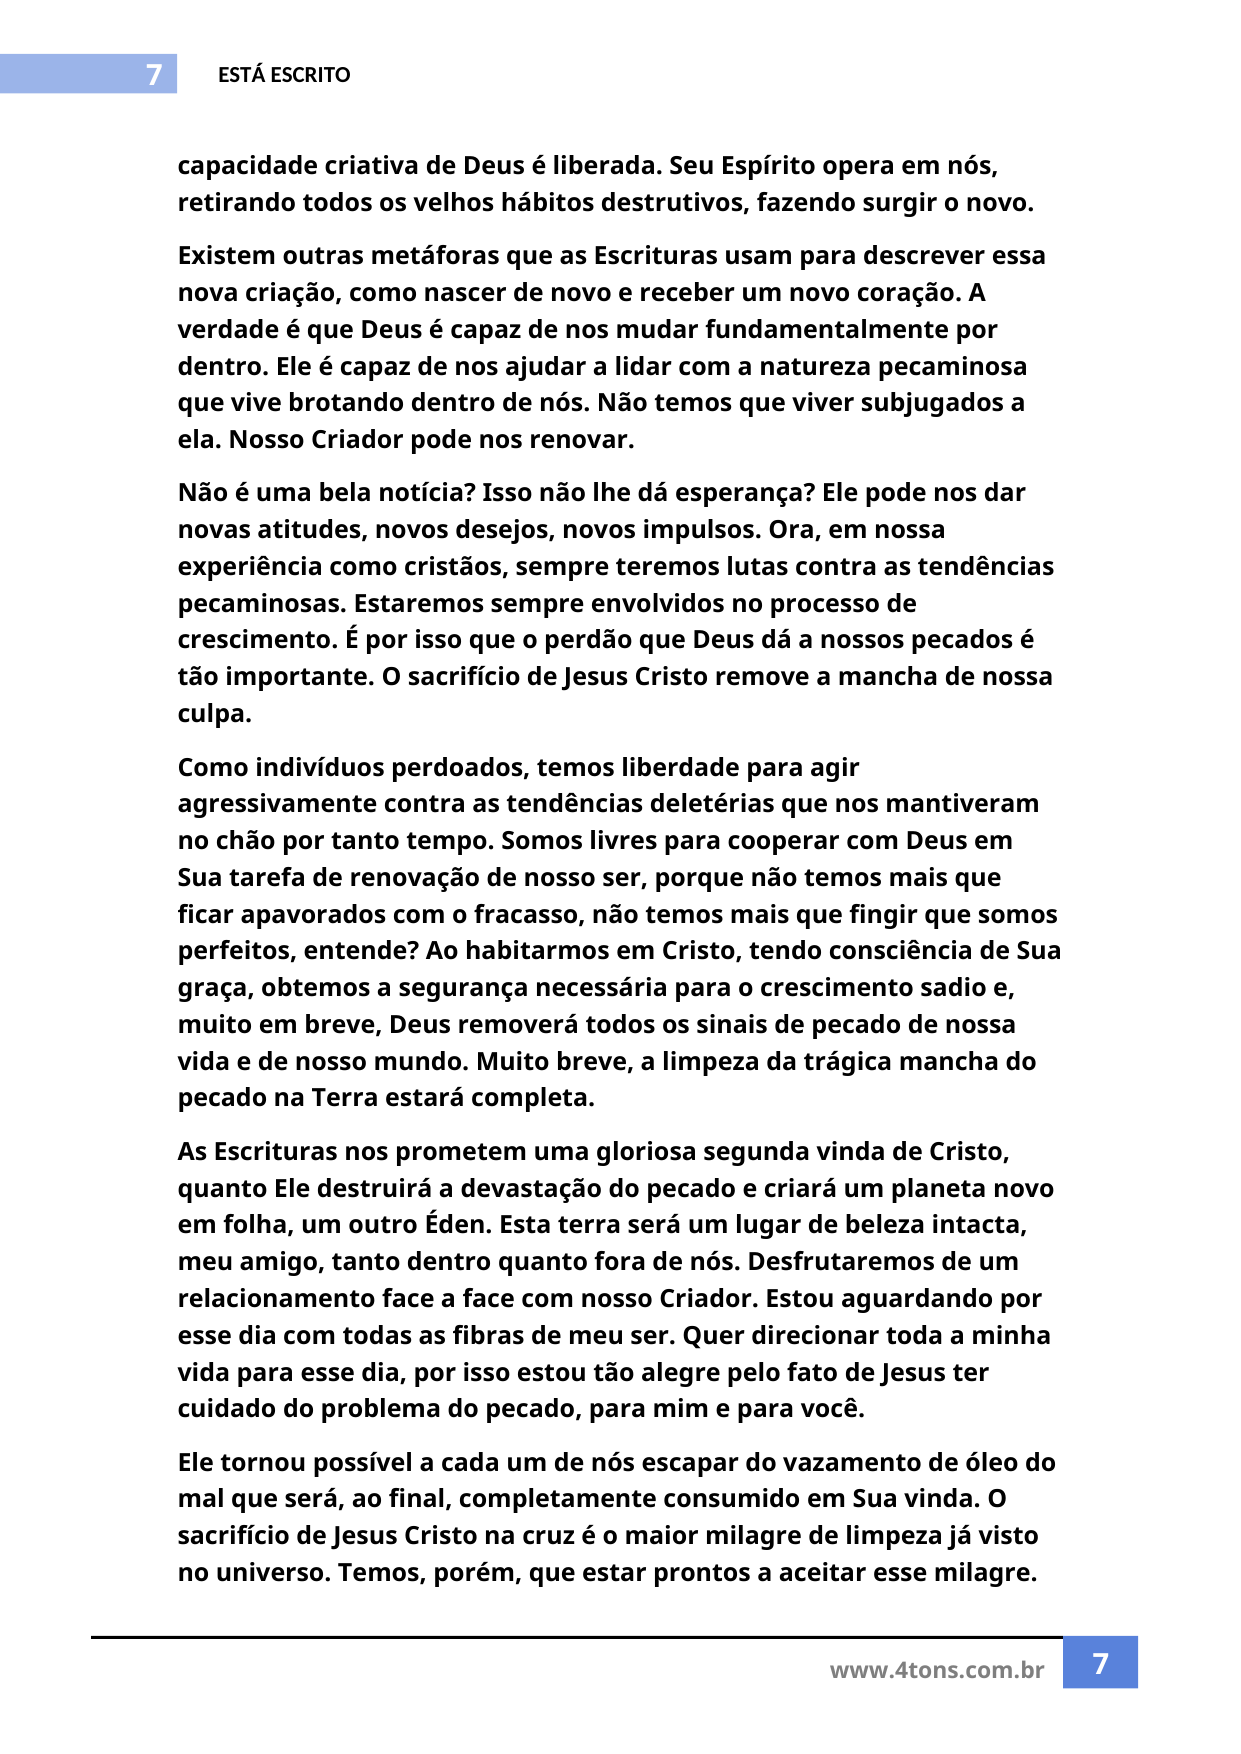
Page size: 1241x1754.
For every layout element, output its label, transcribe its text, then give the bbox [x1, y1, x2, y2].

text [177, 148, 1063, 218]
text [177, 1444, 1063, 1589]
text Como indivíduos perdoados, temos liberdade para agir agressivamente contra as tendências deletérias que nos mantiveram no chão por tanto tempo. Somos livres para cooperar com Deus em Sua tarefa de renovação de nosso ser, porque não temos mais que ficar apavorados com o fracasso, não temos mais que fingir que somos perfeitos, entende? Ao habitarmos em Cristo, tendo consciência de Sua graça, obtemos a segurança necessária para o crescimento sadio e, muito em breve, Deus removerá todos os sinais de pecado de nossa vida e de nosso mundo. Muito breve, a limpeza da trágica mancha do pecado na Terra estará completa. [177, 749, 1063, 1114]
text Existem outras metáforas que as Escrituras usam para descrever essa nova criação, como nascer de novo e receber um novo coração. A verdade é que Deus é capaz de nos mudar fundamentalmente por dentro. Ele é capaz de nos ajudar a lidar com a natureza pecaminosa que vive brotando dentro de nós. Não temos que viver subjugados a ela. Nosso Criador pode nos renovar. [177, 238, 1063, 456]
text As Escrituras nos prometem uma gloriosa segunda vinda de Cristo, quanto Ele destruirá a devastação do pecado e criará um planeta novo em folha, um outro Éden. Esta terra será um lugar de beleza intacta, meu amigo, tanto dentro quanto fora de nós. Desfrutaremos de um relacionamento face a face com nosso Criador. Estou aguardando por esse dia com todas as fibras de meu ser. Quer direcionar toda a minha vida para esse dia, por isso estou tão alegre pelo fato de Jesus ter cuidado do problema do pecado, para mim e para você. [177, 1133, 1063, 1425]
text Não é uma bela notícia? Isso não lhe dá esperança? Ele pode nos dar novas atitudes, novos desejos, novos impulsos. Ora, em nossa experiência como cristãos, sempre teremos lutas contra as tendências pecaminosas. Estaremos sempre envolvidos no processo de crescimento. É por isso que o perdão que Deus dá a nossos pecados é tão importante. O sacrifício de Jesus Cristo remove a mancha de nossa culpa. [177, 475, 1063, 730]
